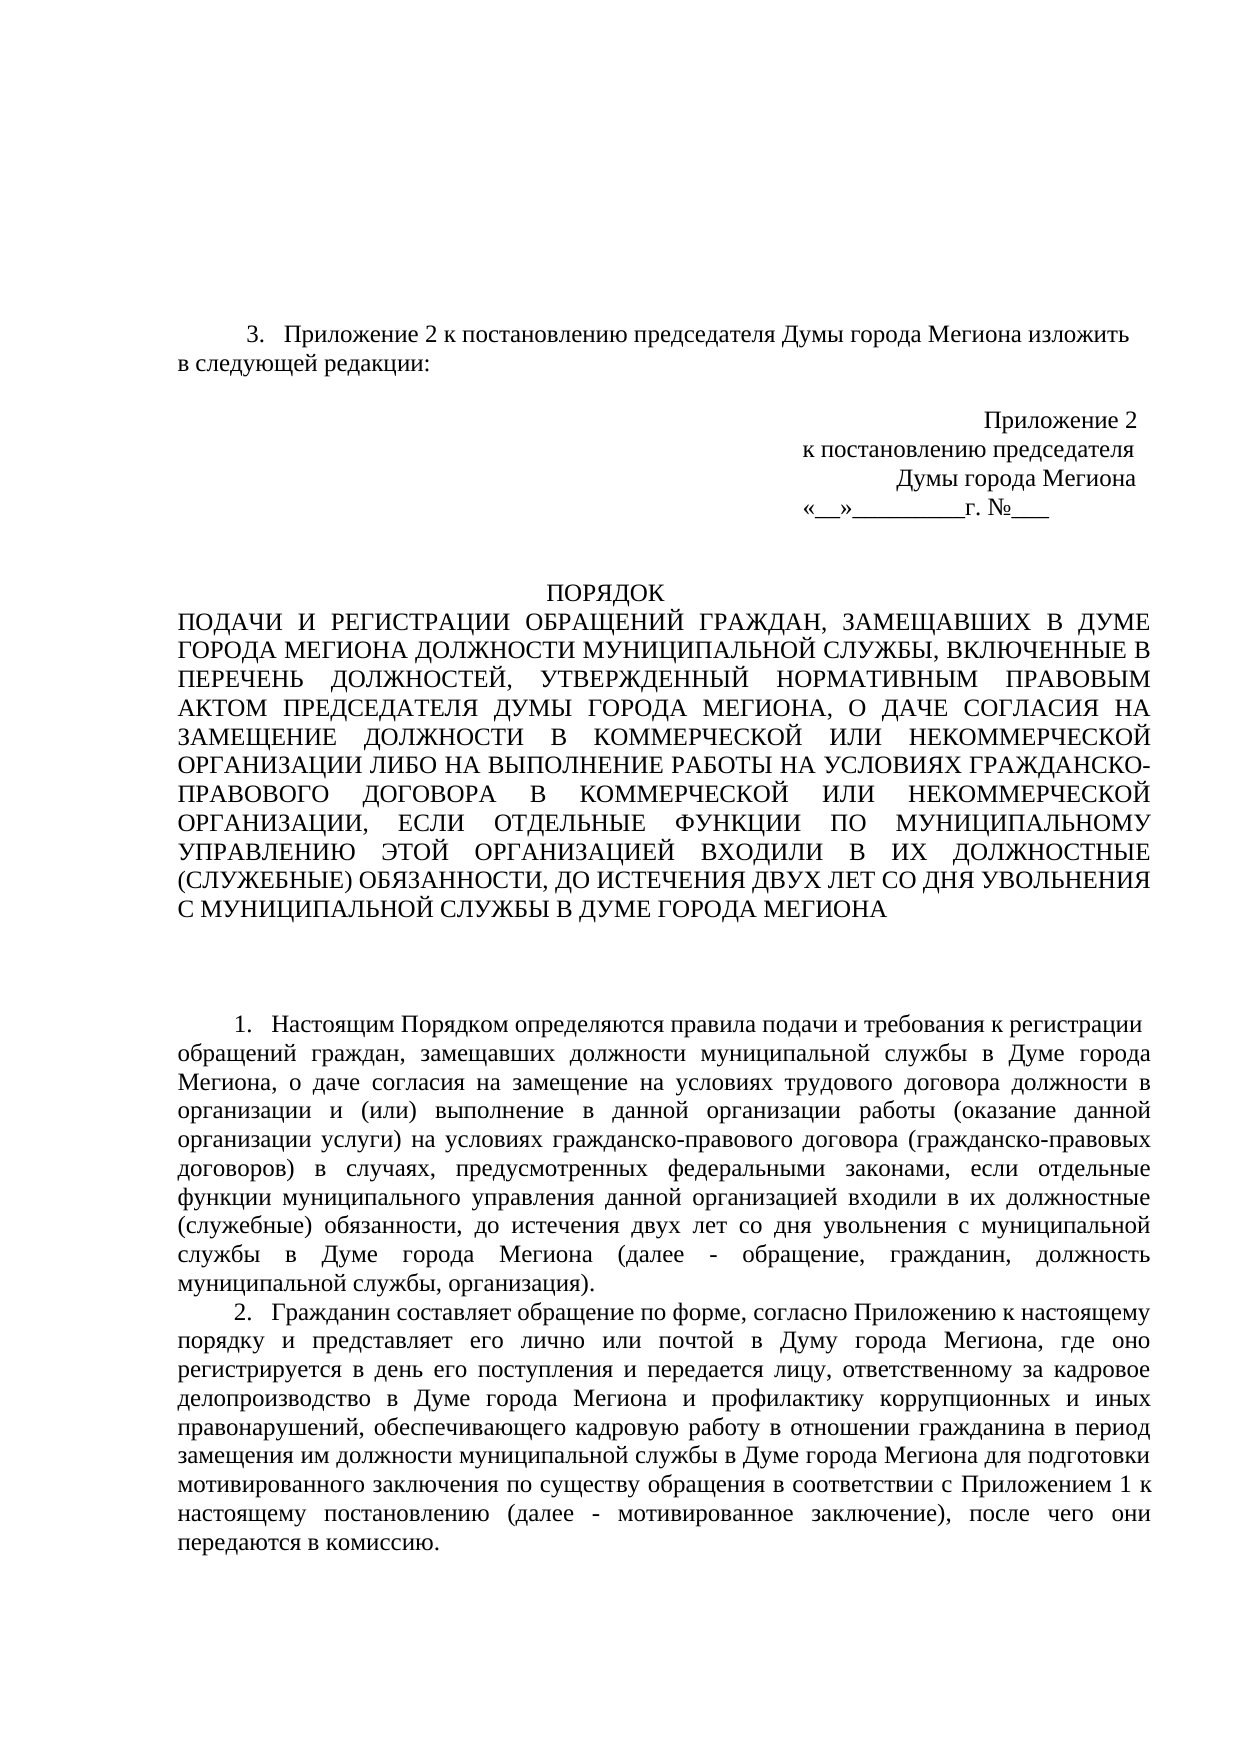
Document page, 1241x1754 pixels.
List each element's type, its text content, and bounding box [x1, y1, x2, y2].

text ПОДАЧИ И РЕГИСТРАЦИИ ОБРАЩЕНИЙ ГРАЖДАН, ЗАМЕЩАВШИХ В ДУМЕ ГОРОДА МЕГИОНА ДОЛЖНОСТИ МУНИЦИПАЛЬНОЙ СЛУЖБЫ, ВКЛЮЧЕННЫЕ В ПЕРЕЧЕНЬ ДОЛЖНОСТЕЙ, УТВЕРЖДЕННЫЙ НОРМАТИВНЫМ ПРАВОВЫМ АКТОМ ПРЕДСЕДАТЕЛЯ ДУМЫ ГОРОДА МЕГИОНА, О ДАЧЕ СОГЛАСИЯ НА ЗАМЕЩЕНИЕ ДОЛЖНОСТИ В КОММЕРЧЕСКОЙ ИЛИ НЕКОММЕРЧЕСКОЙ ОРГАНИЗАЦИИ ЛИБО НА ВЫПОЛНЕНИЕ РАБОТЫ НА УСЛОВИЯХ ГРАЖДАНСКО-ПРАВОВОГО ДОГОВОРА В КОММЕРЧЕСКОЙ ИЛИ НЕКОММЕРЧЕСКОЙ ОРГАНИЗАЦИИ, ЕСЛИ ОТДЕЛЬНЫЕ ФУНКЦИИ ПО МУНИЦИПАЛЬНОМУ УПРАВЛЕНИЮ ЭТОЙ ОРГАНИЗАЦИЕЙ ВХОДИЛИ В ИХ ДОЛЖНОСТНЫЕ (СЛУЖЕБНЫЕ) ОБЯЗАННОСТИ, ДО ИСТЕЧЕНИЯ ДВУХ ЛЕТ СО ДНЯ УВОЛЬНЕНИЯ С МУНИЦИПАЛЬНОЙ СЛУЖБЫ В ДУМЕ ГОРОДА МЕГИОНА [177, 607, 1152, 923]
text Думы города Мегиона [177, 463, 1152, 492]
text порядку и представляет его лично или почтой в Думу города Мегиона, где оно регистрируется в день его поступления и передается лицу, ответственному за кадровое делопроизводство в Думе города Мегиона и профилактику коррупционных и иных правонарушений, обеспечивающего кадровую работу в отношении гражданина в период замещения им должности муниципальной службы в Думе города Мегиона для подготовки мотивированного заключения по существу обращения в соответствии с Приложением 1 к настоящему постановлению (далее - мотивированное заключение), после чего они передаются в комиссию. [177, 1326, 1152, 1556]
text ПОРЯДОК [472, 578, 1152, 607]
list Приложение 2 к постановлению председателя Думы города Мегиона изложить [246, 319, 1152, 348]
text обращений граждан, замещавших должности муниципальной службы в Думе города Мегиона, о даче согласия на замещение на условиях трудового договора должности в организации и (или) выполнение в данной организации работы (оказание данной организации услуги) на условиях гражданско-правового договора (гражданско-правовых договоров) в случаях, предусмотренных федеральными законами, если отдельные функции муниципального управления данной организацией входили в их должностные (служебные) обязанности, до истечения двух лет со дня увольнения с муниципальной службы в Думе города Мегиона (далее - обращение, гражданин, должность муниципальной службы, организация). [177, 1038, 1152, 1297]
text «__»_________г. №___ [177, 492, 1152, 521]
text в следующей редакции: [177, 348, 1152, 377]
text к постановлению председателя [177, 434, 1152, 463]
text Приложение 2 [177, 406, 1152, 434]
list Настоящим Порядком определяются правила подачи и требования к регистрации [233, 1009, 1152, 1038]
list Гражданин составляет обращение по форме, согласно Приложению к настоящему [233, 1297, 1152, 1326]
